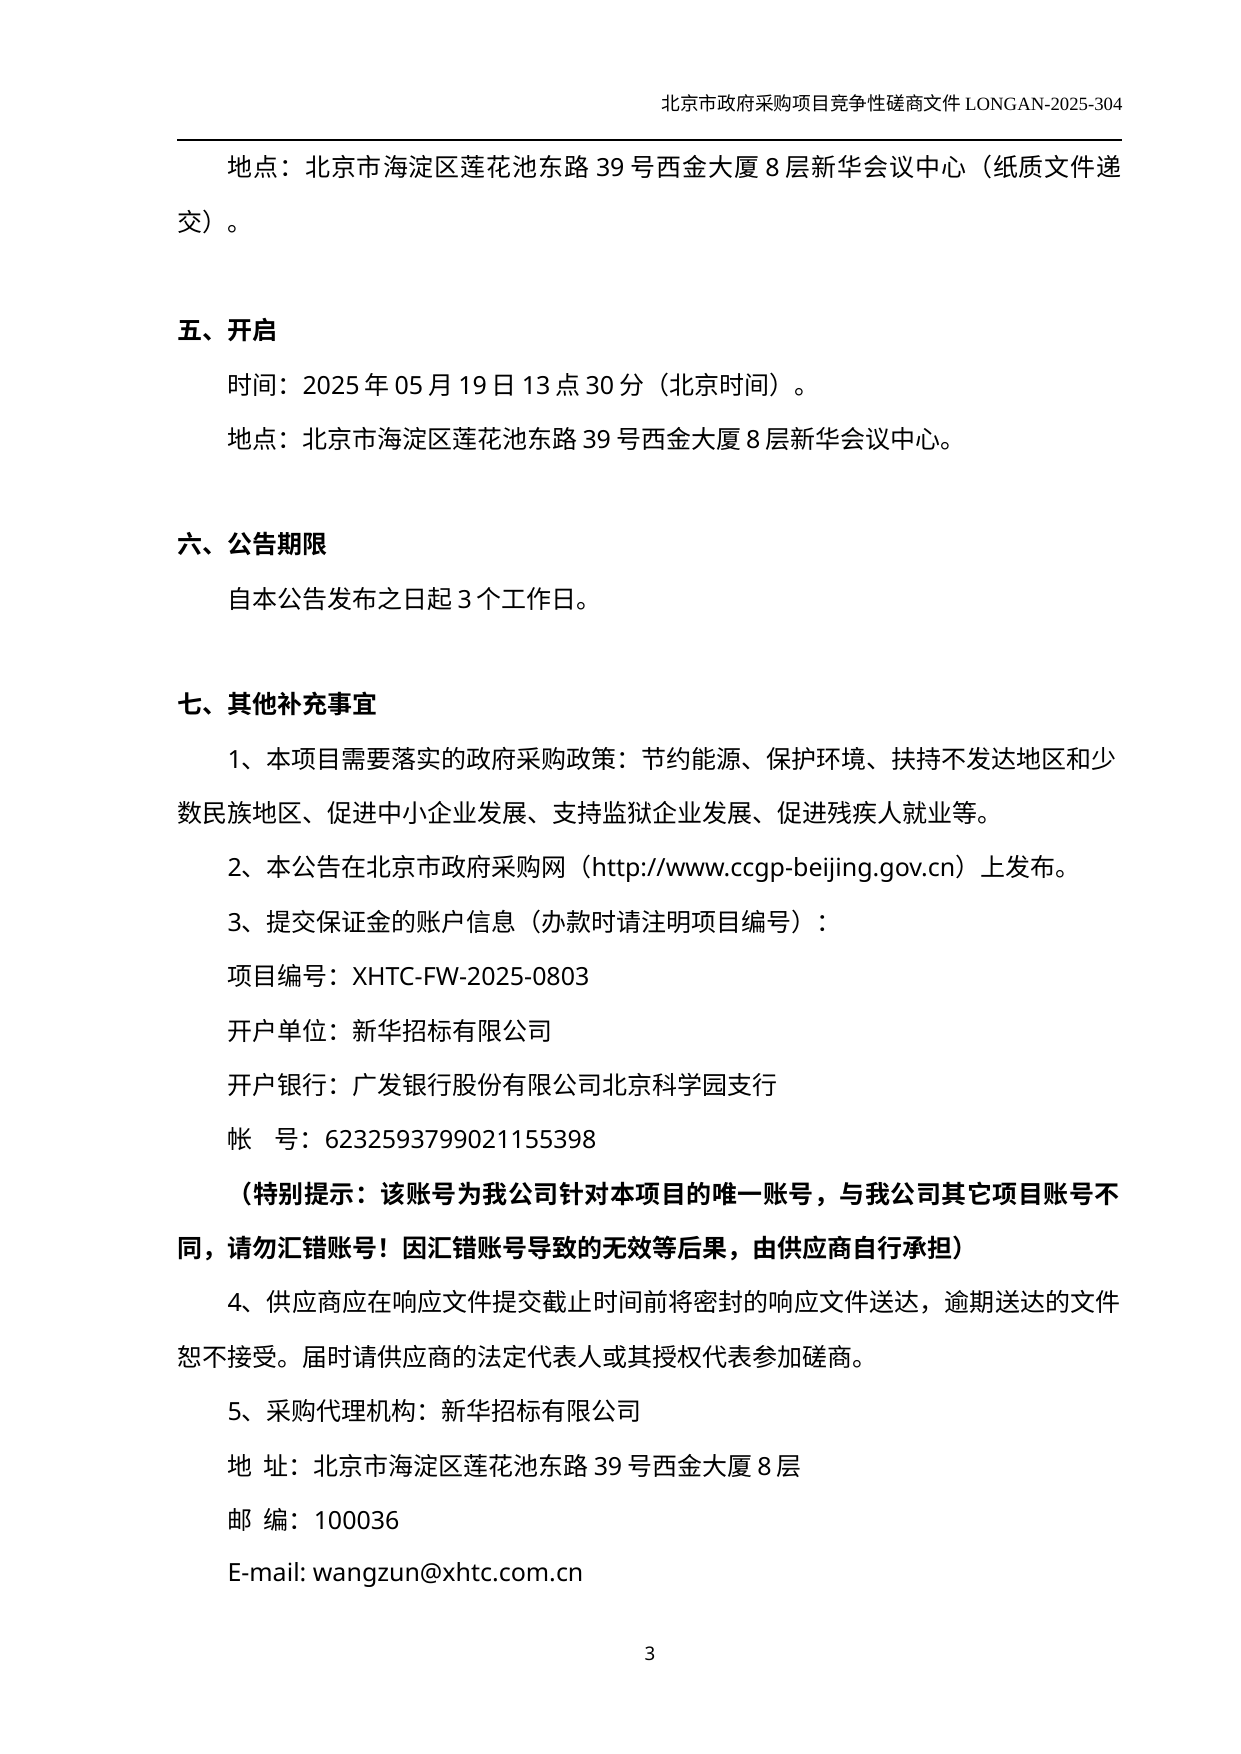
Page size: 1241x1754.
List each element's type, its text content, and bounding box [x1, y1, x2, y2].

text 2、本公告在北京市政府采购网（http://www.ccgp-beijing.gov.cn）上发布。 [177, 848, 1122, 884]
text 地点：北京市海淀区莲花池东路39号西金大厦8层新华会议中心（纸质文件递交）。 [177, 148, 1122, 238]
text （特别提示：该账号为我公司针对本项目的唯一账号，与我公司其它项目账号不同，请勿汇错账号！因汇错账号导致的无效等后果，由供应商自行承担） [177, 1174, 1122, 1265]
text 地 址：北京市海淀区莲花池东路39号西金大厦8层 [177, 1446, 1122, 1482]
text E-mail: wangzun@xhtc.com.cn [177, 1555, 1122, 1589]
text 自本公告发布之日起3个工作日。 [177, 579, 1122, 616]
text 1、本项目需要落实的政府采购政策：节约能源、保护环境、扶持不发达地区和少数民族地区、促进中小企业发展、支持监狱企业发展、促进残疾人就业等。 [177, 739, 1122, 830]
text 4、供应商应在响应文件提交截止时间前将密封的响应文件送达，逾期送达的文件恕不接受。届时请供应商的法定代表人或其授权代表参加磋商。 [177, 1283, 1122, 1373]
text 帐 号：6232593799021155398 [177, 1120, 1122, 1156]
subtitle 七、其他补充事宜 [177, 685, 1122, 721]
text 5、采购代理机构：新华招标有限公司 [177, 1392, 1122, 1428]
text 开户单位：新华招标有限公司 [177, 1011, 1122, 1047]
text 项目编号：XHTC-FW-2025-0803 [177, 957, 1122, 993]
subtitle 六、公告期限 [177, 525, 1122, 561]
text 开户银行：广发银行股份有限公司北京科学园支行 [177, 1065, 1122, 1102]
text 3、提交保证金的账户信息（办款时请注明项目编号）： [177, 902, 1122, 938]
text 邮 编：100036 [177, 1500, 1122, 1537]
text 时间：2025年05月19日13点30分（北京时间）。 [177, 365, 1122, 401]
subtitle 五、开启 [177, 311, 1122, 347]
text 地点：北京市海淀区莲花池东路39号西金大厦8层新华会议中心。 [177, 419, 1122, 456]
